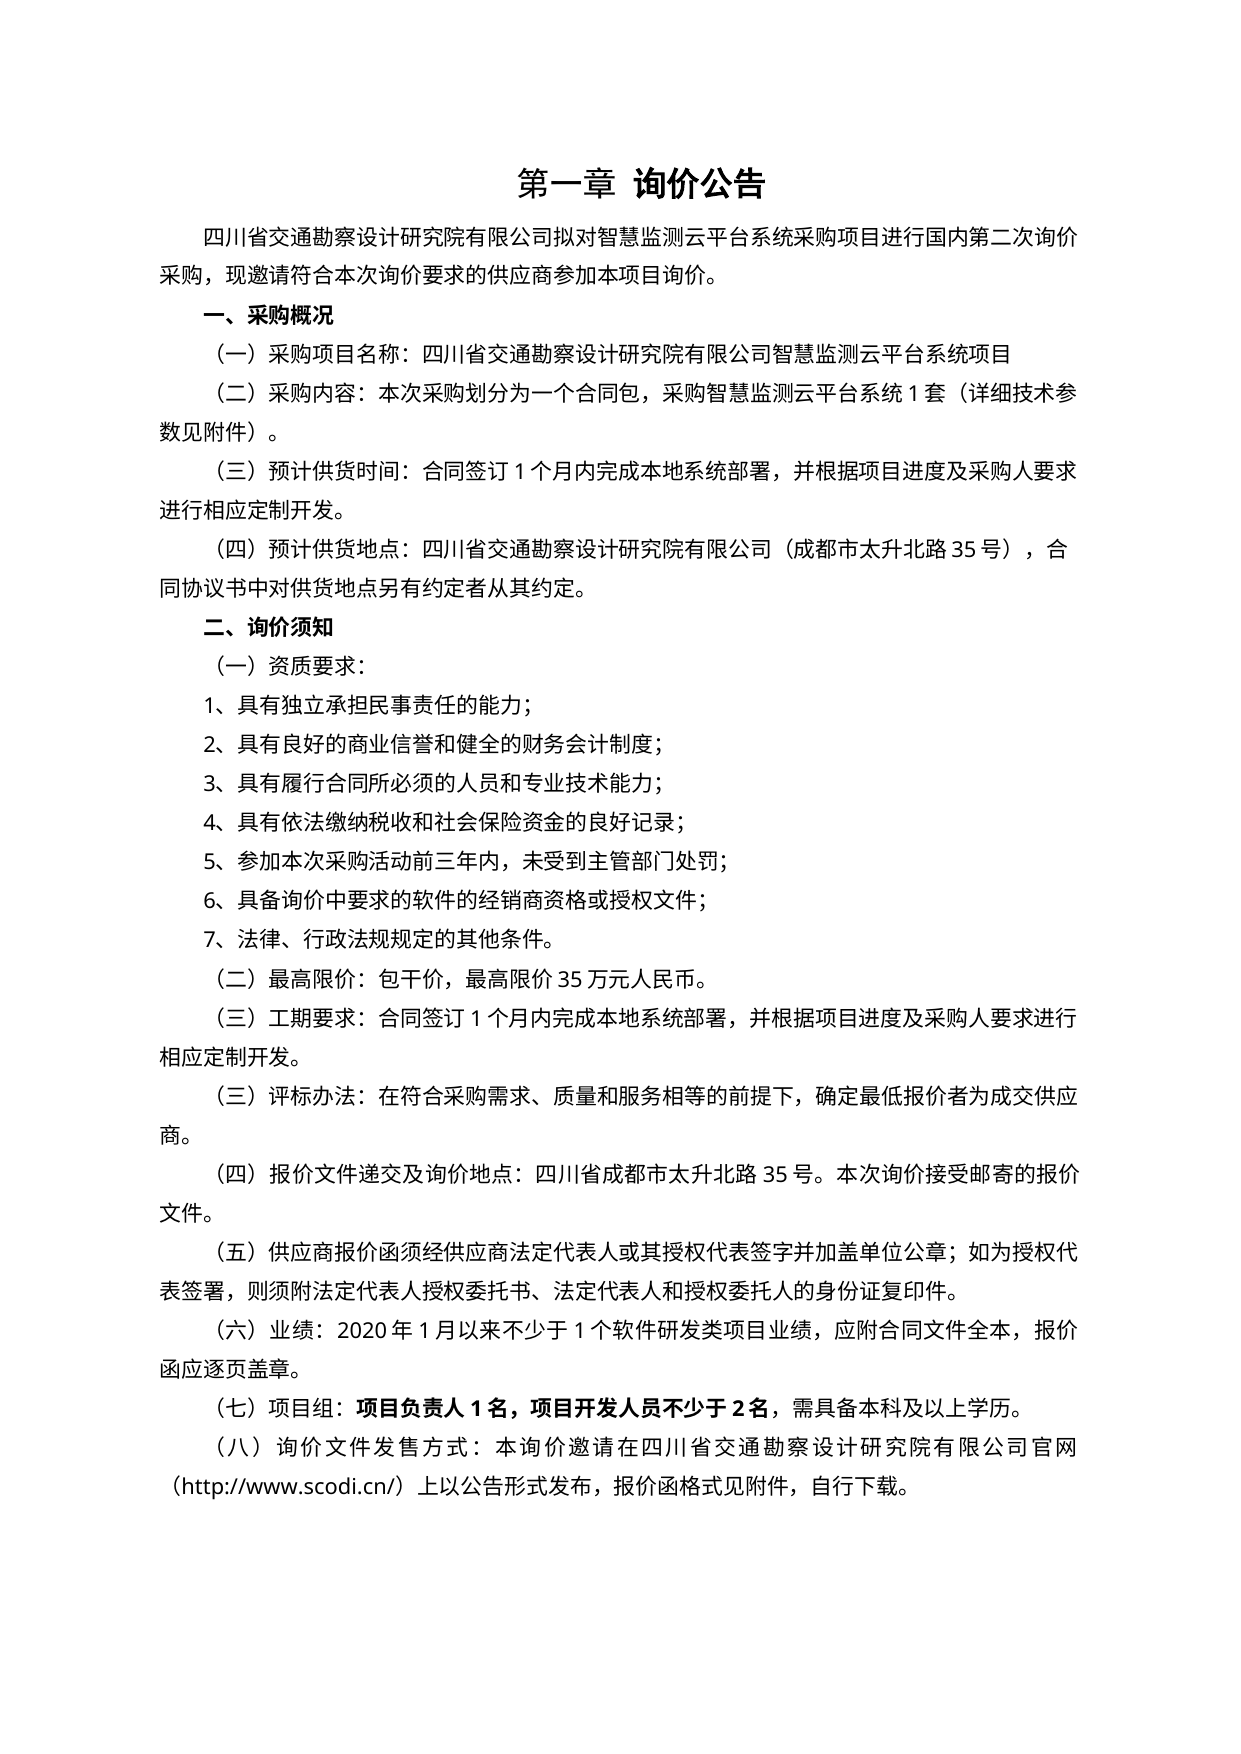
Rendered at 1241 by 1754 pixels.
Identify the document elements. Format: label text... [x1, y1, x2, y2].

text （二）采购内容：本次采购划分为一个合同包，采购智慧监测云平台系统1套（详细技术参数见附件）。 [159, 368, 1081, 446]
text 1、具有独立承担民事责任的能力； [159, 681, 1081, 720]
text 二、询价须知 [159, 603, 1081, 642]
text （一）采购项目名称：四川省交通勘察设计研究院有限公司智慧监测云平台系统项目 [159, 329, 1081, 368]
text （三）评标办法：在符合采购需求、质量和服务相等的前提下，确定最低报价者为成交供应商。 [159, 1071, 1081, 1149]
text （一）资质要求： [159, 642, 1081, 681]
text 四川省交通勘察设计研究院有限公司拟对智慧监测云平台系统采购项目进行国内第二次询价采购，现邀请符合本次询价要求的供应商参加本项目询价。 [159, 212, 1081, 290]
text （五）供应商报价函须经供应商法定代表人或其授权代表签字并加盖单位公章；如为授权代表签署，则须附法定代表人授权委托书、法定代表人和授权委托人的身份证复印件。 [159, 1228, 1081, 1306]
text （三）工期要求：合同签订1个月内完成本地系统部署，并根据项目进度及采购人要求进行相应定制开发。 [159, 993, 1081, 1071]
text （四）报价文件递交及询价地点：四川省成都市太升北路35号。本次询价接受邮寄的报价文件。 [159, 1149, 1081, 1228]
text 4、具有依法缴纳税收和社会保险资金的良好记录； [159, 798, 1081, 837]
text 3、具有履行合同所必须的人员和专业技术能力； [159, 759, 1081, 798]
text （七）项目组：项目负责人1名，项目开发人员不少于2名，需具备本科及以上学历。 [159, 1384, 1081, 1423]
text 一、采购概况 [159, 290, 1081, 329]
text （八）询价文件发售方式：本询价邀请在四川省交通勘察设计研究院有限公司官网（http://www.scodi.cn/）上以公告形式发布，报价函格式见附件，自行下载。 [159, 1423, 1081, 1501]
text （二）最高限价：包干价，最高限价35万元人民币。 [159, 954, 1081, 993]
text （六）业绩：2020年1月以来不少于1个软件研发类项目业绩，应附合同文件全本，报价函应逐页盖章。 [159, 1306, 1081, 1384]
text 7、法律、行政法规规定的其他条件。 [159, 915, 1081, 954]
text （三）预计供货时间：合同签订1个月内完成本地系统部署，并根据项目进度及采购人要求进行相应定制开发。 [159, 446, 1081, 524]
text （四）预计供货地点：四川省交通勘察设计研究院有限公司（成都市太升北路35号），合同协议书中对供货地点另有约定者从其约定。 [159, 524, 1081, 603]
text 2、具有良好的商业信誉和健全的财务会计制度； [159, 720, 1081, 759]
text 6、具备询价中要求的软件的经销商资格或授权文件； [159, 876, 1081, 915]
text 5、参加本次采购活动前三年内，未受到主管部门处罚； [159, 837, 1081, 876]
list 询价公告 [159, 162, 1081, 199]
